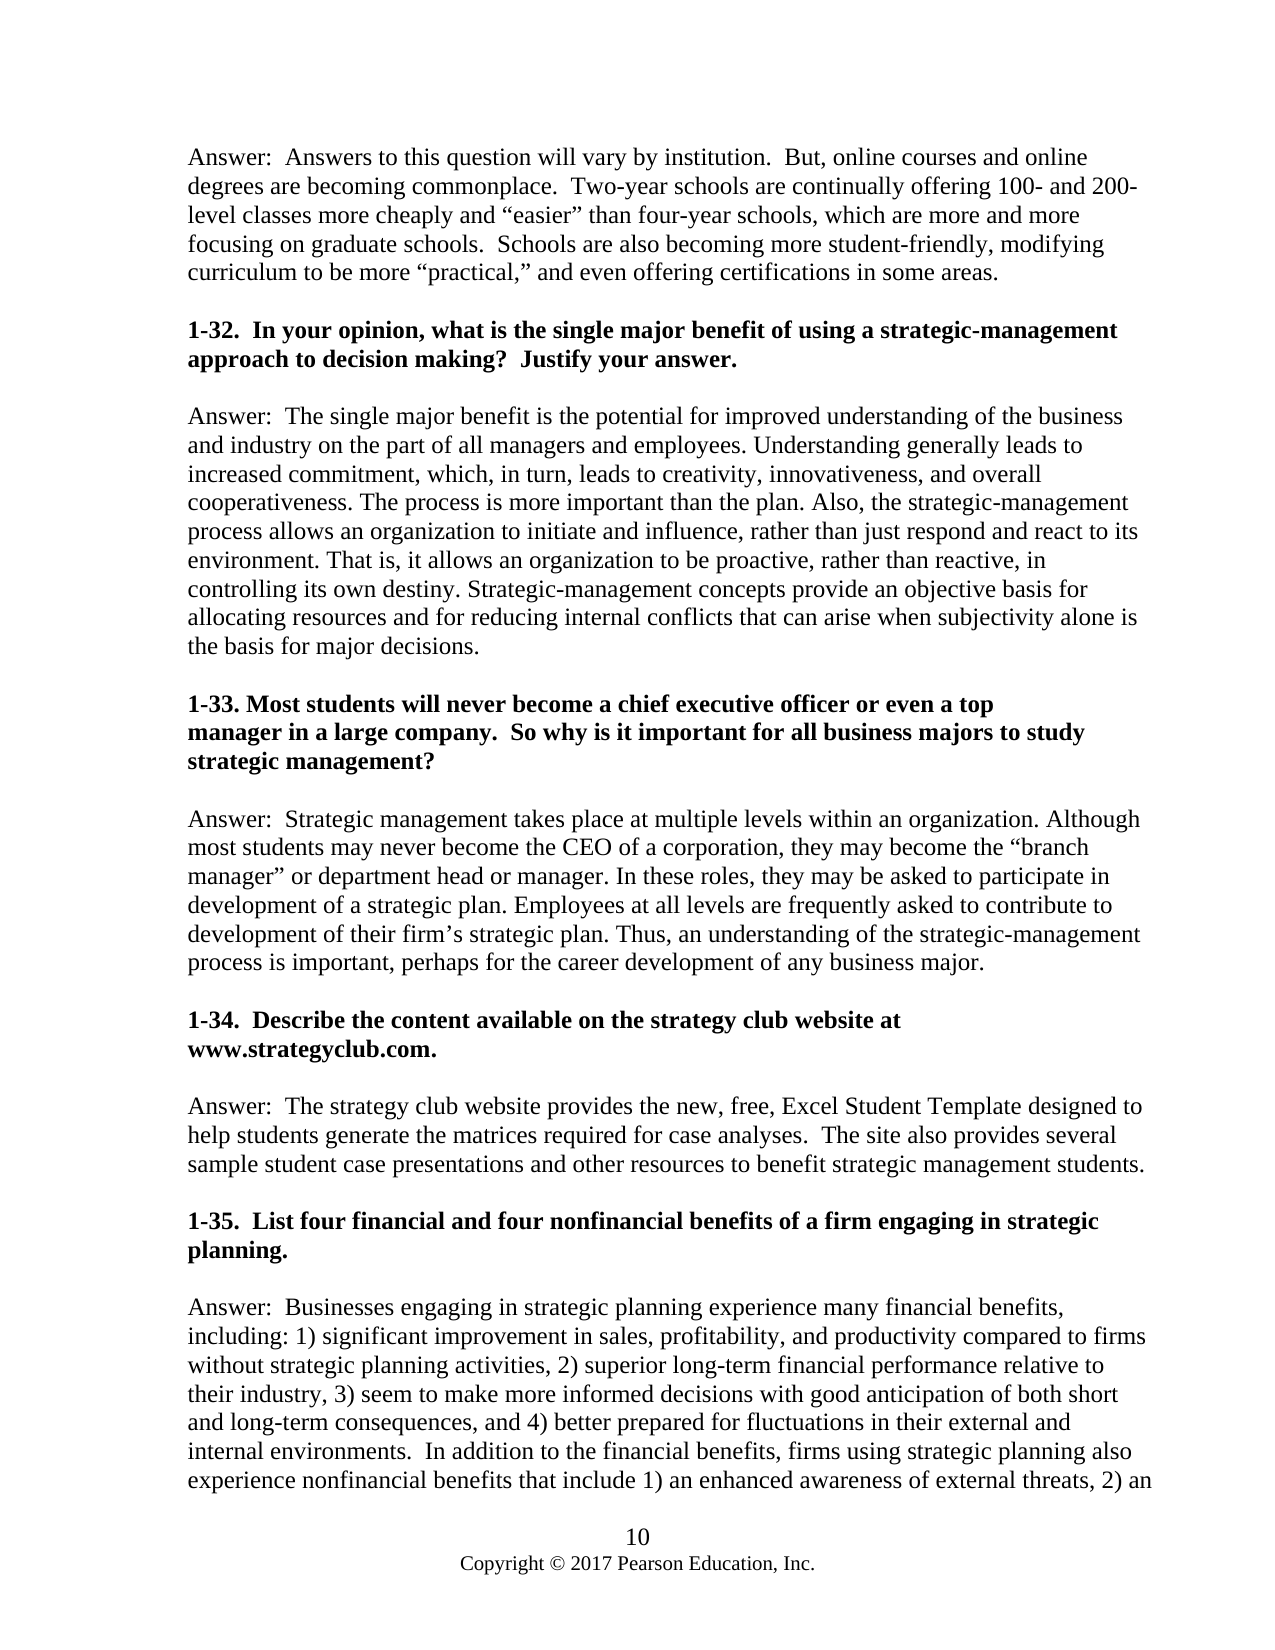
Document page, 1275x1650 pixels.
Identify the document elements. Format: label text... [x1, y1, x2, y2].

text 1-33. Most students will never become a chief executive officer or even a top manager in a large company. So why is it important for all business majors to study strategic management? [187, 689, 1087, 775]
text Answer: Strategic management takes place at multiple levels within an organization. Although most students may never become the CEO of a corporation, they may become the “branch manager” or department head or manager. In these roles, they may be asked to participate in development of a strategic plan. Employees at all levels are frequently asked to contribute to development of their firm’s strategic plan. Thus, an understanding of the strategic-management process is important, perhaps for the career development of any business major. [187, 804, 1153, 976]
text 1-34. Describe the content available on the strategy club website at www.strategyclub.com. [187, 1005, 1153, 1062]
text Answer: The strategy club website provides the new, free, Excel Student Template designed to help students generate the matrices required for case analyses. The site also provides several sample student case presentations and other resources to benefit strategic management students. [187, 1091, 1153, 1177]
text 1-35. List four financial and four nonfinancial benefits of a firm engaging in strategic planning. [187, 1206, 1153, 1264]
text Answer: The single major benefit is the potential for improved understanding of the business and industry on the part of all managers and employees. Understanding generally leads to increased commitment, which, in turn, leads to creativity, innovativeness, and overall cooperativeness. The process is more important than the plan. Also, the strategic-management process allows an organization to initiate and influence, rather than just respond and react to its environment. That is, it allows an organization to be proactive, rather than reactive, in controlling its own destiny. Strategic-management concepts provide an objective basis for allocating resources and for reducing internal conflicts that can arise when subjectivity alone is the basis for major decisions. [187, 401, 1153, 660]
text Answer: Answers to this question will vary by institution. But, online courses and online degrees are becoming commonplace. Two-year schools are continually offering 100- and 200-level classes more cheaply and “easier” than four-year schools, which are more and more focusing on graduate schools. Schools are also becoming more student-friendly, modifying curriculum to be more “practical,” and even offering certifications in some areas. [187, 142, 1153, 286]
text 1-32. In your opinion, what is the single major benefit of using a strategic-management approach to decision making? Justify your answer. [187, 315, 1153, 372]
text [187, 1292, 1153, 1494]
